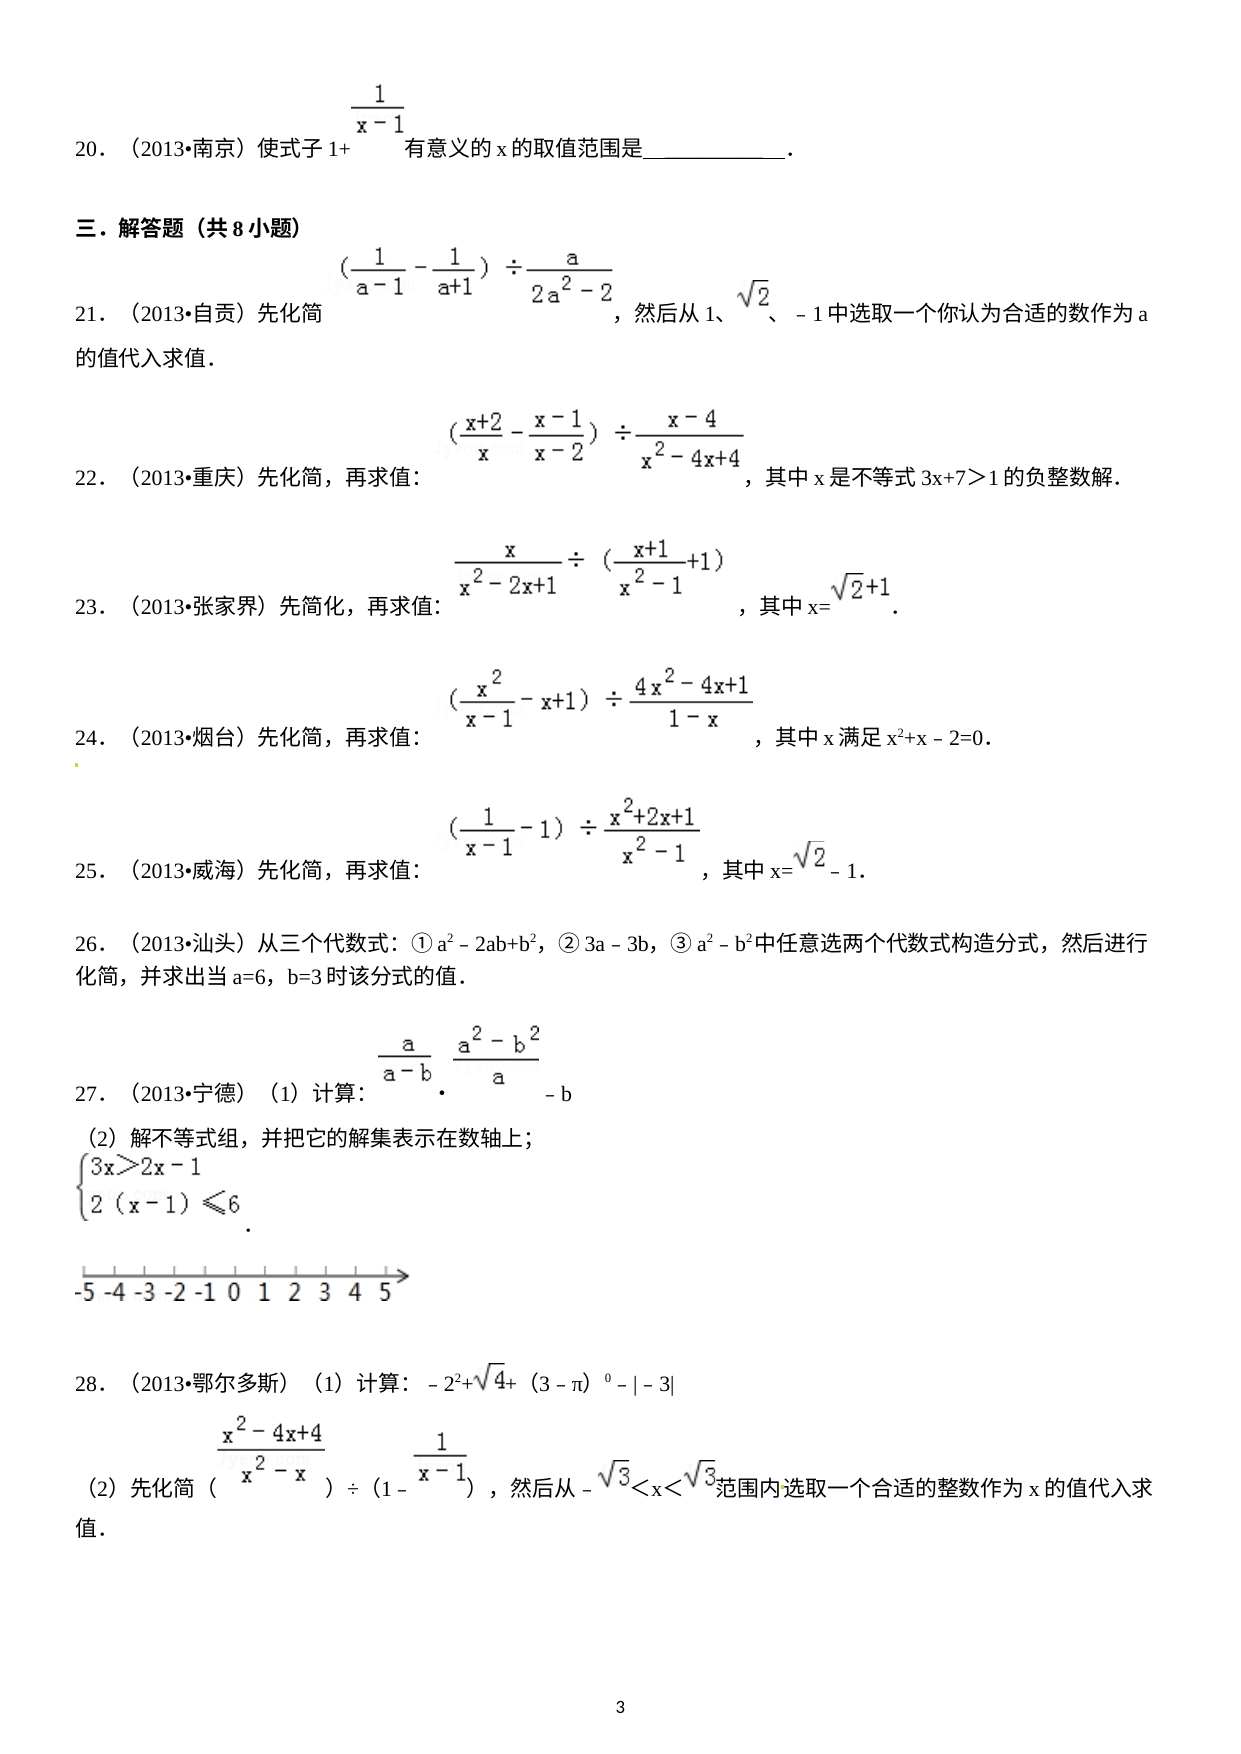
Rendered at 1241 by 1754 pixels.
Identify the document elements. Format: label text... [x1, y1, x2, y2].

picture [413, 1428, 467, 1489]
picture [323, 243, 613, 309]
text 27．（2013•宁德）（1）计算：•﹣b [75, 1023, 1165, 1121]
picture [378, 1029, 432, 1089]
picture [75, 1153, 244, 1221]
text 24．（2013•烟台）先化简，再求值：，其中x满足x2+x﹣2=0． [75, 666, 1165, 763]
picture [75, 1266, 410, 1301]
picture [454, 535, 738, 602]
text 26．（2013•汕头）从三个代数式：①a2﹣2ab+b2，②3a﹣3b，③a2﹣b2中任意选两个代数式构造分式，然后进行化简，并求出当a=6，b=3时该分式的值． [75, 926, 1165, 991]
picture [453, 1023, 539, 1089]
text 三．解答题（共8小题） [75, 211, 1165, 243]
text 25．（2013•威海）先化简，再求值：，其中x=﹣1． [75, 796, 1165, 893]
text （2）解不等式组，并把它的解集表示在数轴上； [75, 1121, 1165, 1153]
picture [683, 1460, 715, 1489]
picture [432, 665, 753, 735]
picture [737, 280, 769, 309]
text 20．（2013•南京）使式子1+有意义的x的取值范围是 _________ ． [75, 81, 1165, 178]
text 28．（2013•鄂尔多斯）（1）计算：﹣22++（3﹣π）0﹣|﹣3| [75, 1348, 1165, 1413]
picture [217, 1413, 325, 1489]
text 23．（2013•张家界）先简化，再求值：，其中x=． [75, 536, 1165, 633]
picture [432, 405, 744, 475]
picture [793, 841, 825, 870]
picture [432, 795, 700, 870]
picture [597, 1460, 630, 1489]
picture [351, 80, 405, 141]
picture [473, 1363, 505, 1392]
text 21．（2013•自贡）先化简，然后从1、、﹣1中选取一个你认为合适的数作为a的值代入求值． [75, 243, 1165, 373]
text 22．（2013•重庆）先化简，再求值：，其中x是不等式3x+7＞1的负整数解． [75, 406, 1165, 503]
picture [830, 573, 890, 602]
text ． [75, 1153, 1165, 1251]
text （2）先化简（）÷（1﹣），然后从﹣＜x＜范围内选取一个合适的整数作为x的值代入求值． [75, 1413, 1165, 1543]
